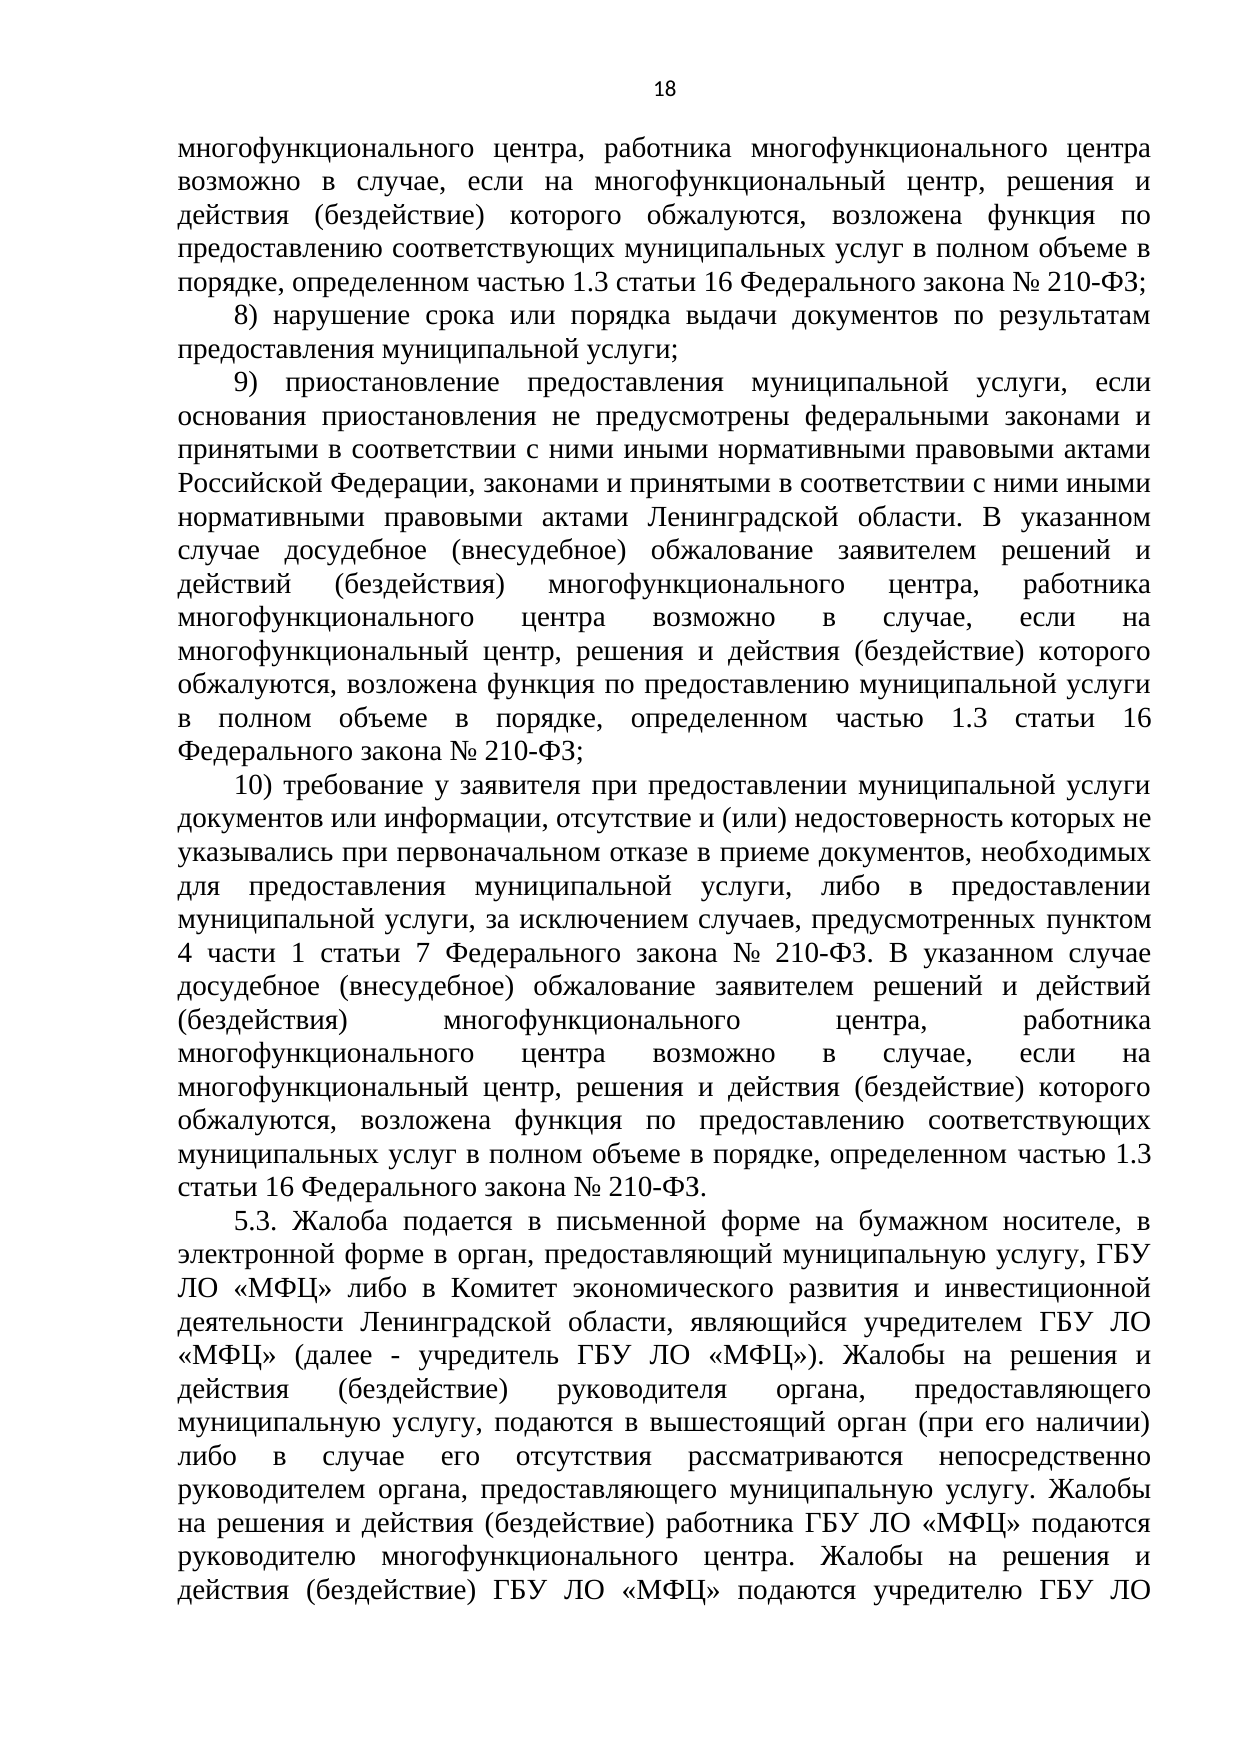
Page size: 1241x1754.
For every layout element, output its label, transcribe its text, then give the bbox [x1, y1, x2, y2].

text 10) требование у заявителя при предоставлении муниципальной услуги документов или информации, отсутствие и (или) недостоверность которых не указывались при первоначальном отказе в приеме документов, необходимых для предоставления муниципальной услуги, либо в предоставлении муниципальной услуги, за исключением случаев, предусмотренных пунктом 4 части 1 статьи 7 Федерального закона № 210-ФЗ. В указанном случае досудебное (внесудебное) обжалование заявителем решений и действий (бездействия) многофункционального центра, работника многофункционального центра возможно в случае, если на многофункциональный центр, решения и действия (бездействие) которого обжалуются, возложена функция по предоставлению соответствующих муниципальных услуг в полном объеме в порядке, определенном частью 1.3 статьи 16 Федерального закона № 210-ФЗ. [177, 767, 1152, 1203]
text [177, 1203, 1152, 1606]
text 9) приостановление предоставления муниципальной услуги, если основания приостановления не предусмотрены федеральными законами и принятыми в соответствии с ними иными нормативными правовыми актами Российской Федерации, законами и принятыми в соответствии с ними иными нормативными правовыми актами Ленинградской области. В указанном случае досудебное (внесудебное) обжалование заявителем решений и действий (бездействия) многофункционального центра, работника многофункционального центра возможно в случае, если на многофункциональный центр, решения и действия (бездействие) которого обжалуются, возложена функция по предоставлению муниципальной услуги в полном объеме в порядке, определенном частью 1.3 статьи 16 Федерального закона № 210-ФЗ; [177, 364, 1152, 767]
text 8) нарушение срока или порядка выдачи документов по результатам предоставления муниципальной услуги; [177, 297, 1152, 364]
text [177, 130, 1152, 297]
